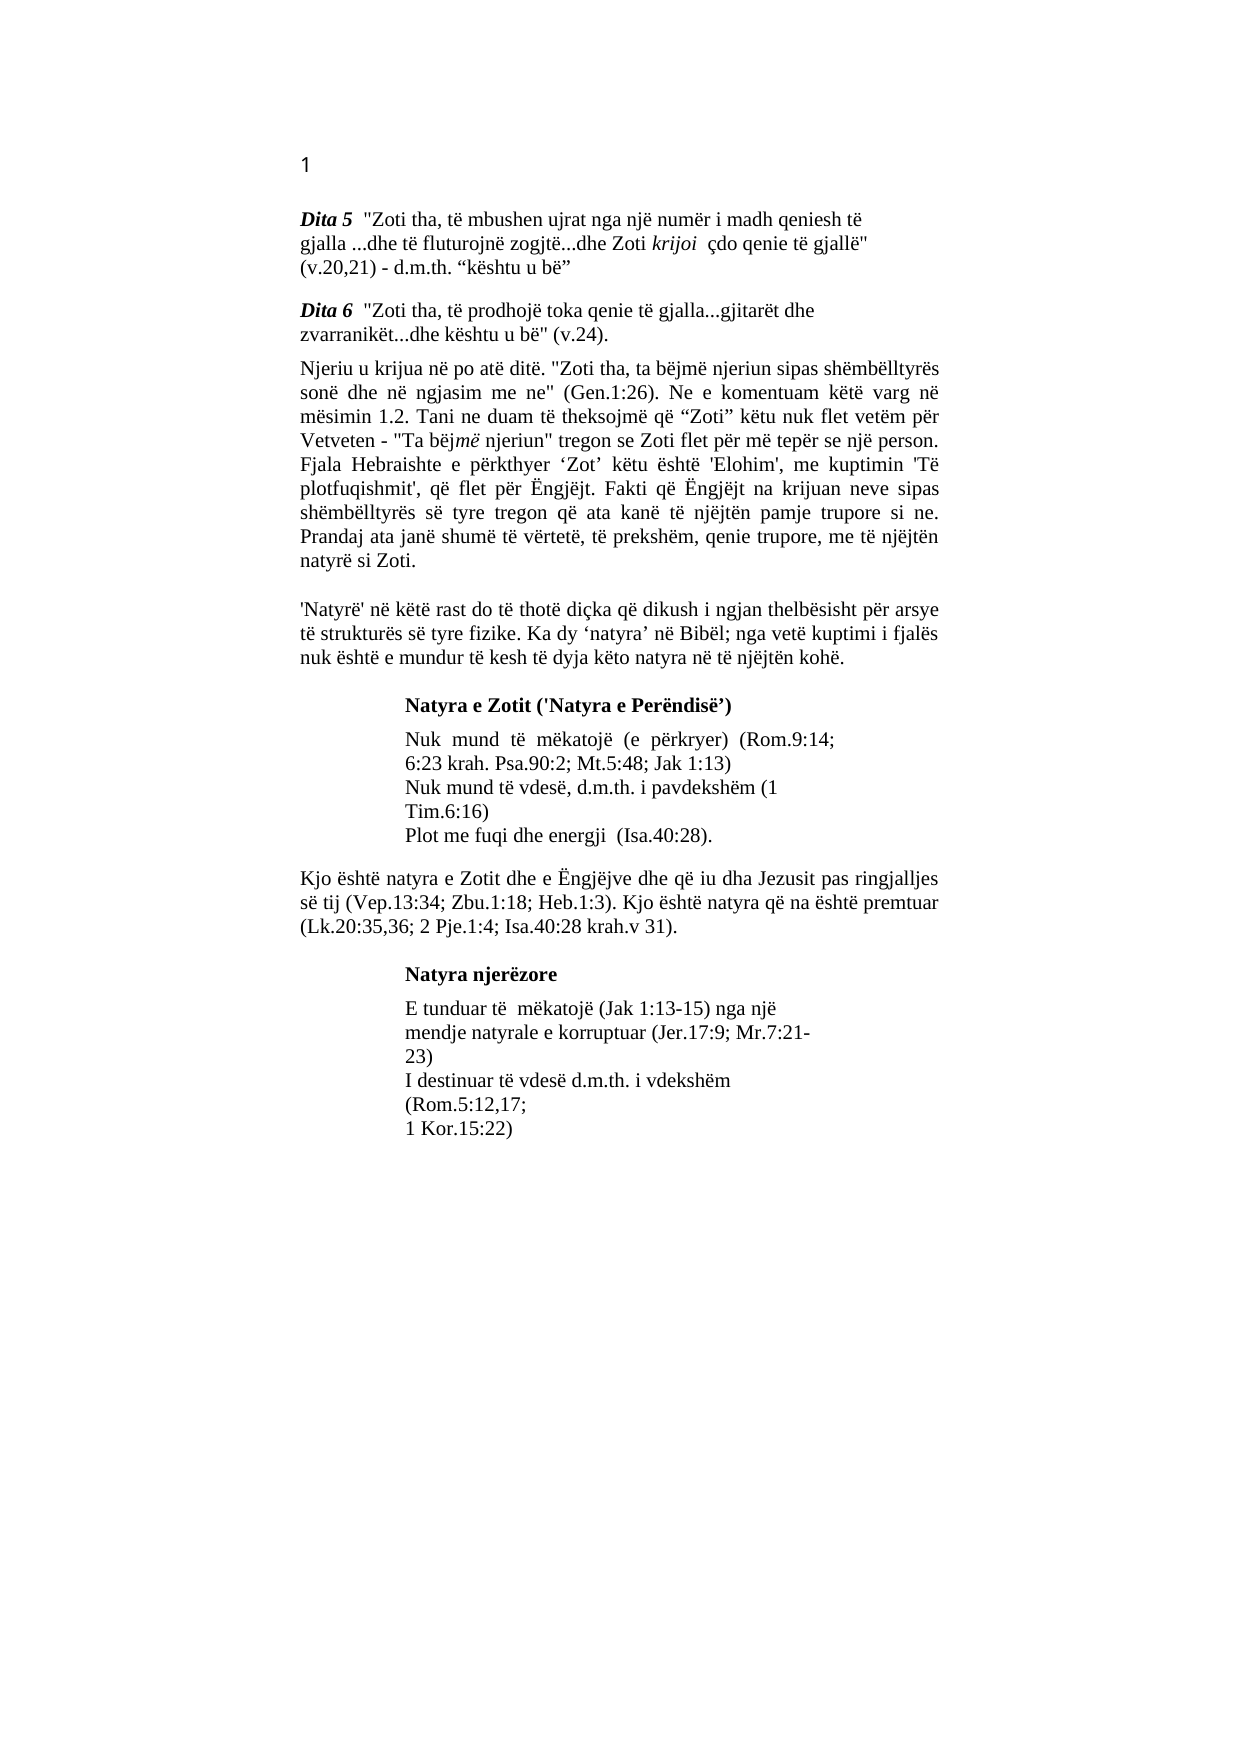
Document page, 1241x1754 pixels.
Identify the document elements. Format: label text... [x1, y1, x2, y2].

text 'Natyrë' në këtë rast do të thotë diçka që dikush i ngjan thelbësisht për arsye të strukturës së tyre fizike. Ka dy ‘natyra’ në Bibël; nga vetë kuptimi i fjalës nuk është e mundur të kesh të dyja këto natyra në të njëjtën kohë. [300, 597, 940, 669]
text Dita 6 "Zoti tha, të prodhojë toka qenie të gjalla...gjitarët dhe zvarranikët...dhe kështu u bë" (v.24). [300, 298, 940, 346]
text E tunduar të mëkatojë (Jak 1:13-15) nga një mendje natyrale e korruptuar (Jer.17:9; Mr.7:21-23) [405, 996, 835, 1068]
text Nuk mund të mëkatojë (e përkryer) (Rom.9:14; 6:23 krah. Psa.90:2; Mt.5:48; Jak 1:13) [405, 726, 835, 774]
text Nuk mund të vdesë, d.m.th. i pavdekshëm (1 Tim.6:16) [405, 774, 835, 823]
text Natyra e Zotit ('Natyra e Perëndisë’) [405, 693, 835, 717]
text Njeriu u krijua në po atë ditë. "Zoti tha, ta bëjmë njeriun sipas shëmbëlltyrës sonë dhe në ngjasim me ne" (Gen.1:26). Ne e komentuam këtë varg në mësimin 1.2. Tani ne duam të theksojmë që “Zoti” këtu nuk flet vetëm për Vetveten - "Ta bëjmë njeriun" tregon se Zoti flet për më tepër se një person. Fjala Hebraishte e përkthyer ‘Zot’ këtu është 'Elohim', me kuptimin 'Të plotfuqishmit', që flet për Ëngjëjt. Fakti që Ëngjëjt na krijuan neve sipas shëmbëlltyrës së tyre tregon që ata kanë të njëjtën pamje trupore si ne. Prandaj ata janë shumë të vërtetë, të prekshëm, qenie trupore, me të njëjtën natyrë si Zoti. [300, 356, 940, 572]
text Plot me fuqi dhe energji (Isa.40:28). [405, 823, 835, 847]
text Kjo është natyra e Zotit dhe e Ëngjëjve dhe që iu dha Jezusit pas ringjalljes së tij (Vep.13:34; Zbu.1:18; Heb.1:3). Kjo është natyra që na është premtuar (Lk.20:35,36; 2 Pje.1:4; Isa.40:28 krah.v 31). [300, 866, 940, 938]
text I destinuar të vdesë d.m.th. i vdekshëm (Rom.5:12,17; [405, 1068, 835, 1116]
text 1 Kor.15:22) [405, 1116, 835, 1140]
text Dita 5 "Zoti tha, të mbushen ujrat nga një numër i madh qeniesh të gjalla ...dhe të fluturojnë zogjtë...dhe Zoti krijoi çdo qenie të gjallë" (v.20,21) - d.m.th. “kështu u bë” [300, 207, 940, 279]
text Natyra njerëzore [405, 962, 835, 986]
